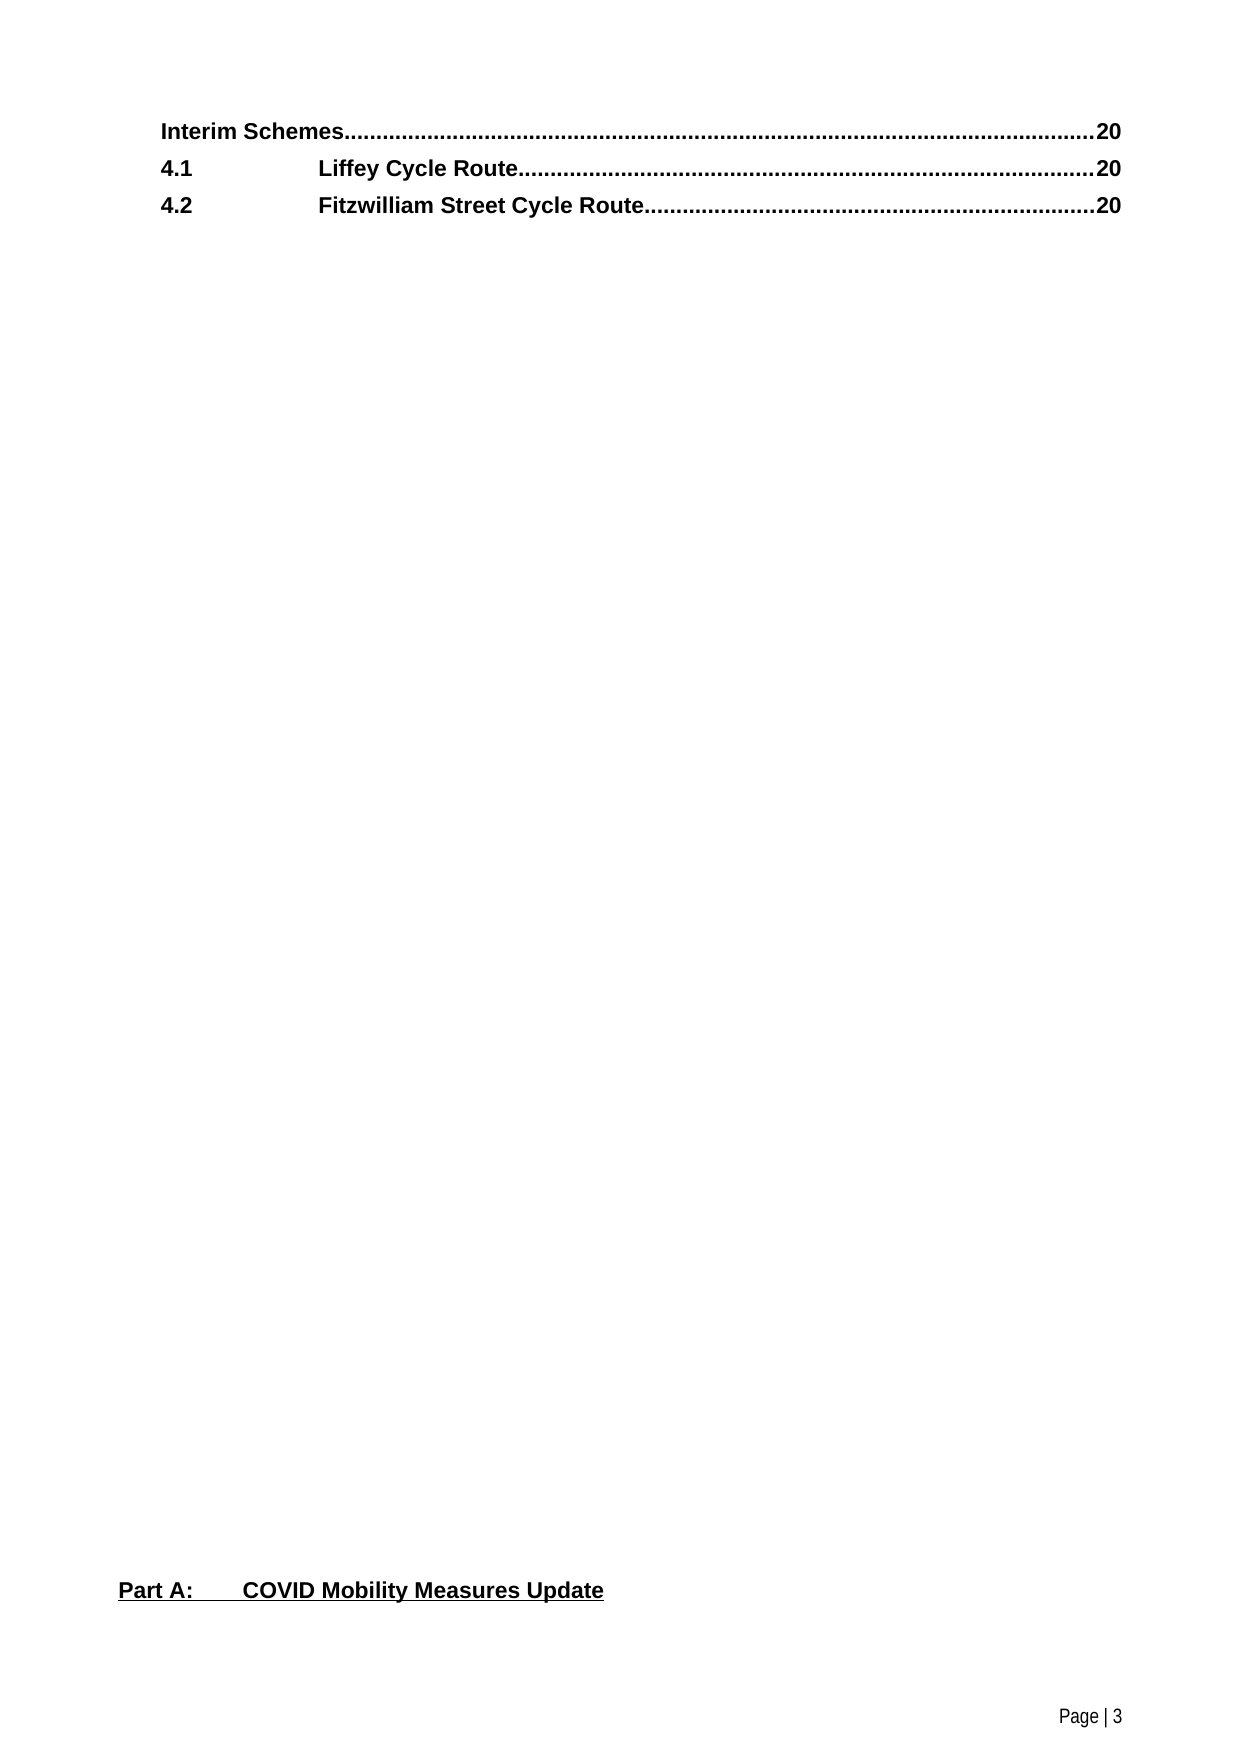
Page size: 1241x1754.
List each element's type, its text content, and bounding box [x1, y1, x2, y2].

subtitle Part A: COVID Mobility Measures Update [118, 1577, 1106, 1603]
